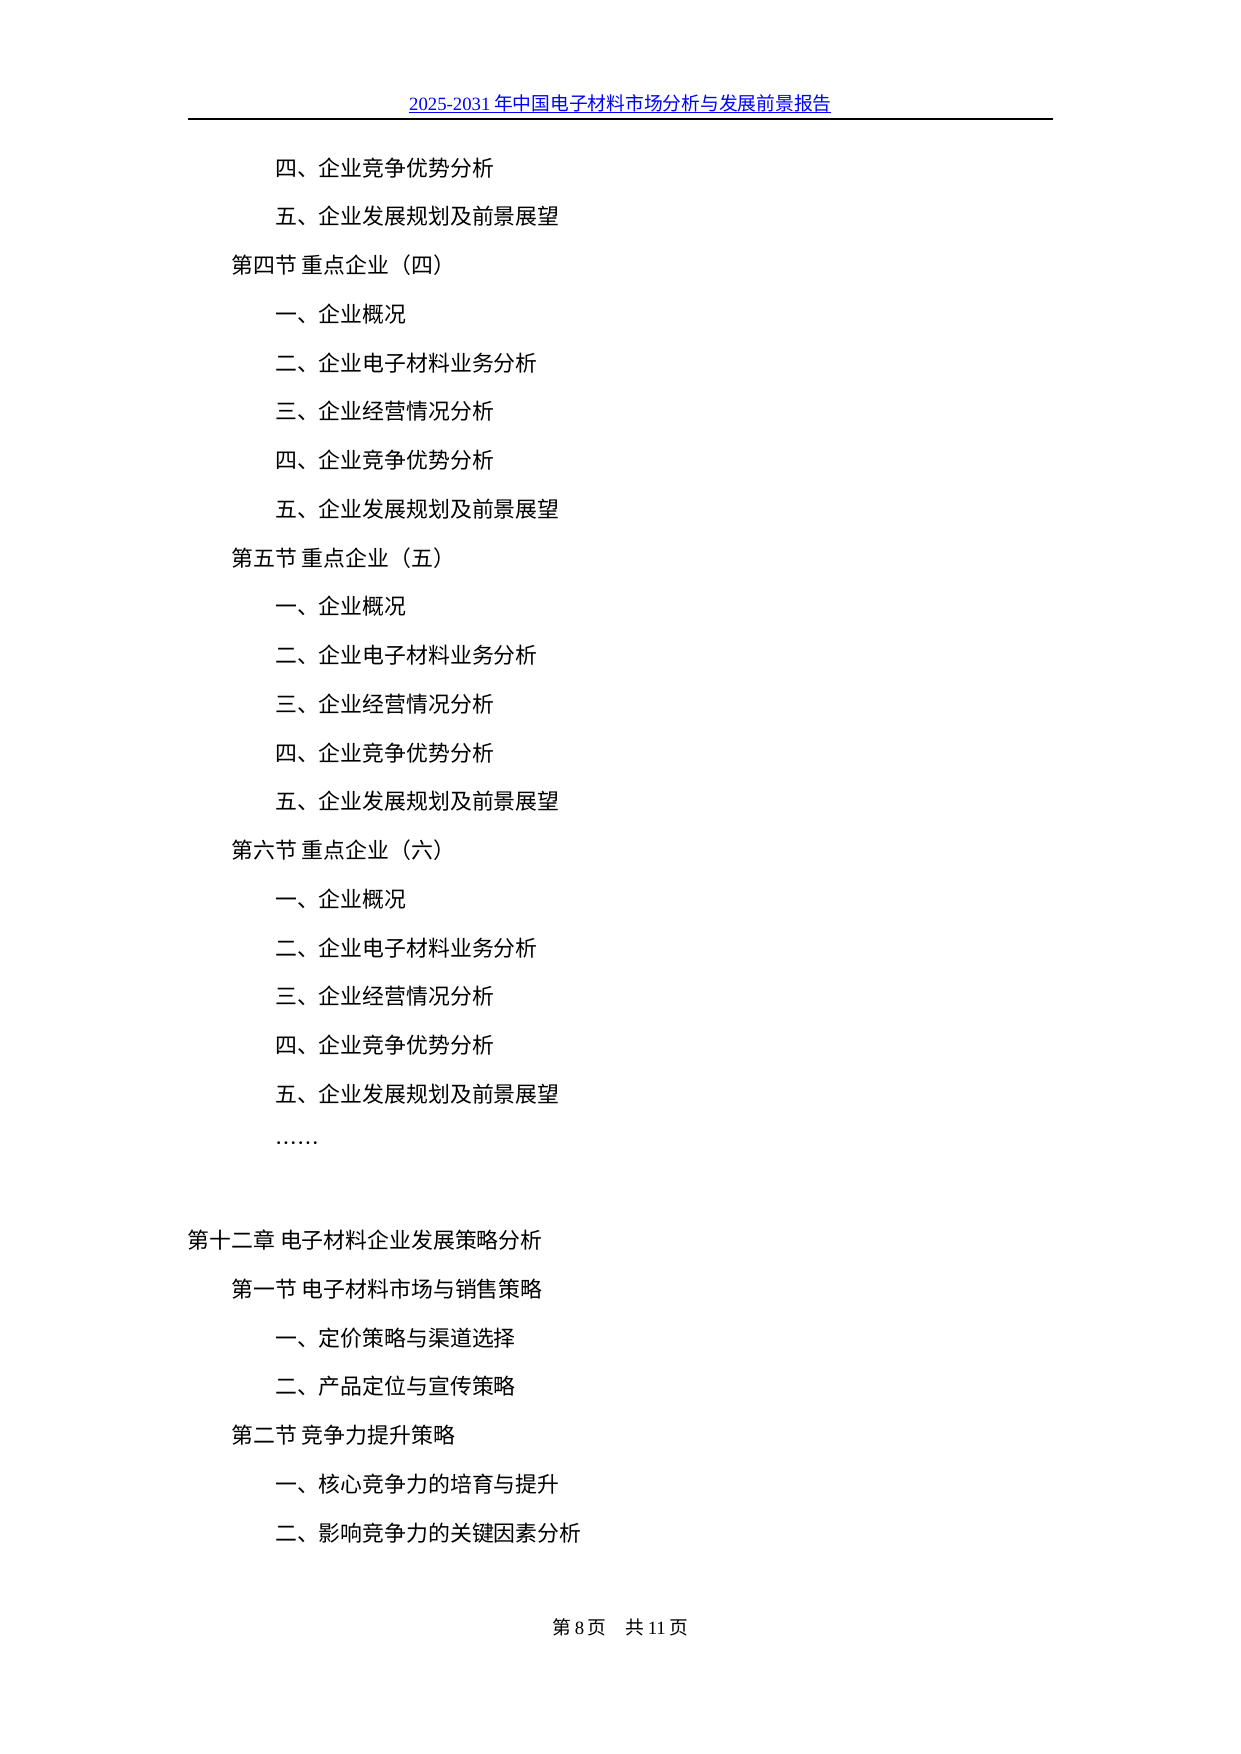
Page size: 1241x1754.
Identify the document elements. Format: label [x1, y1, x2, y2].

text [187, 150, 1053, 1548]
